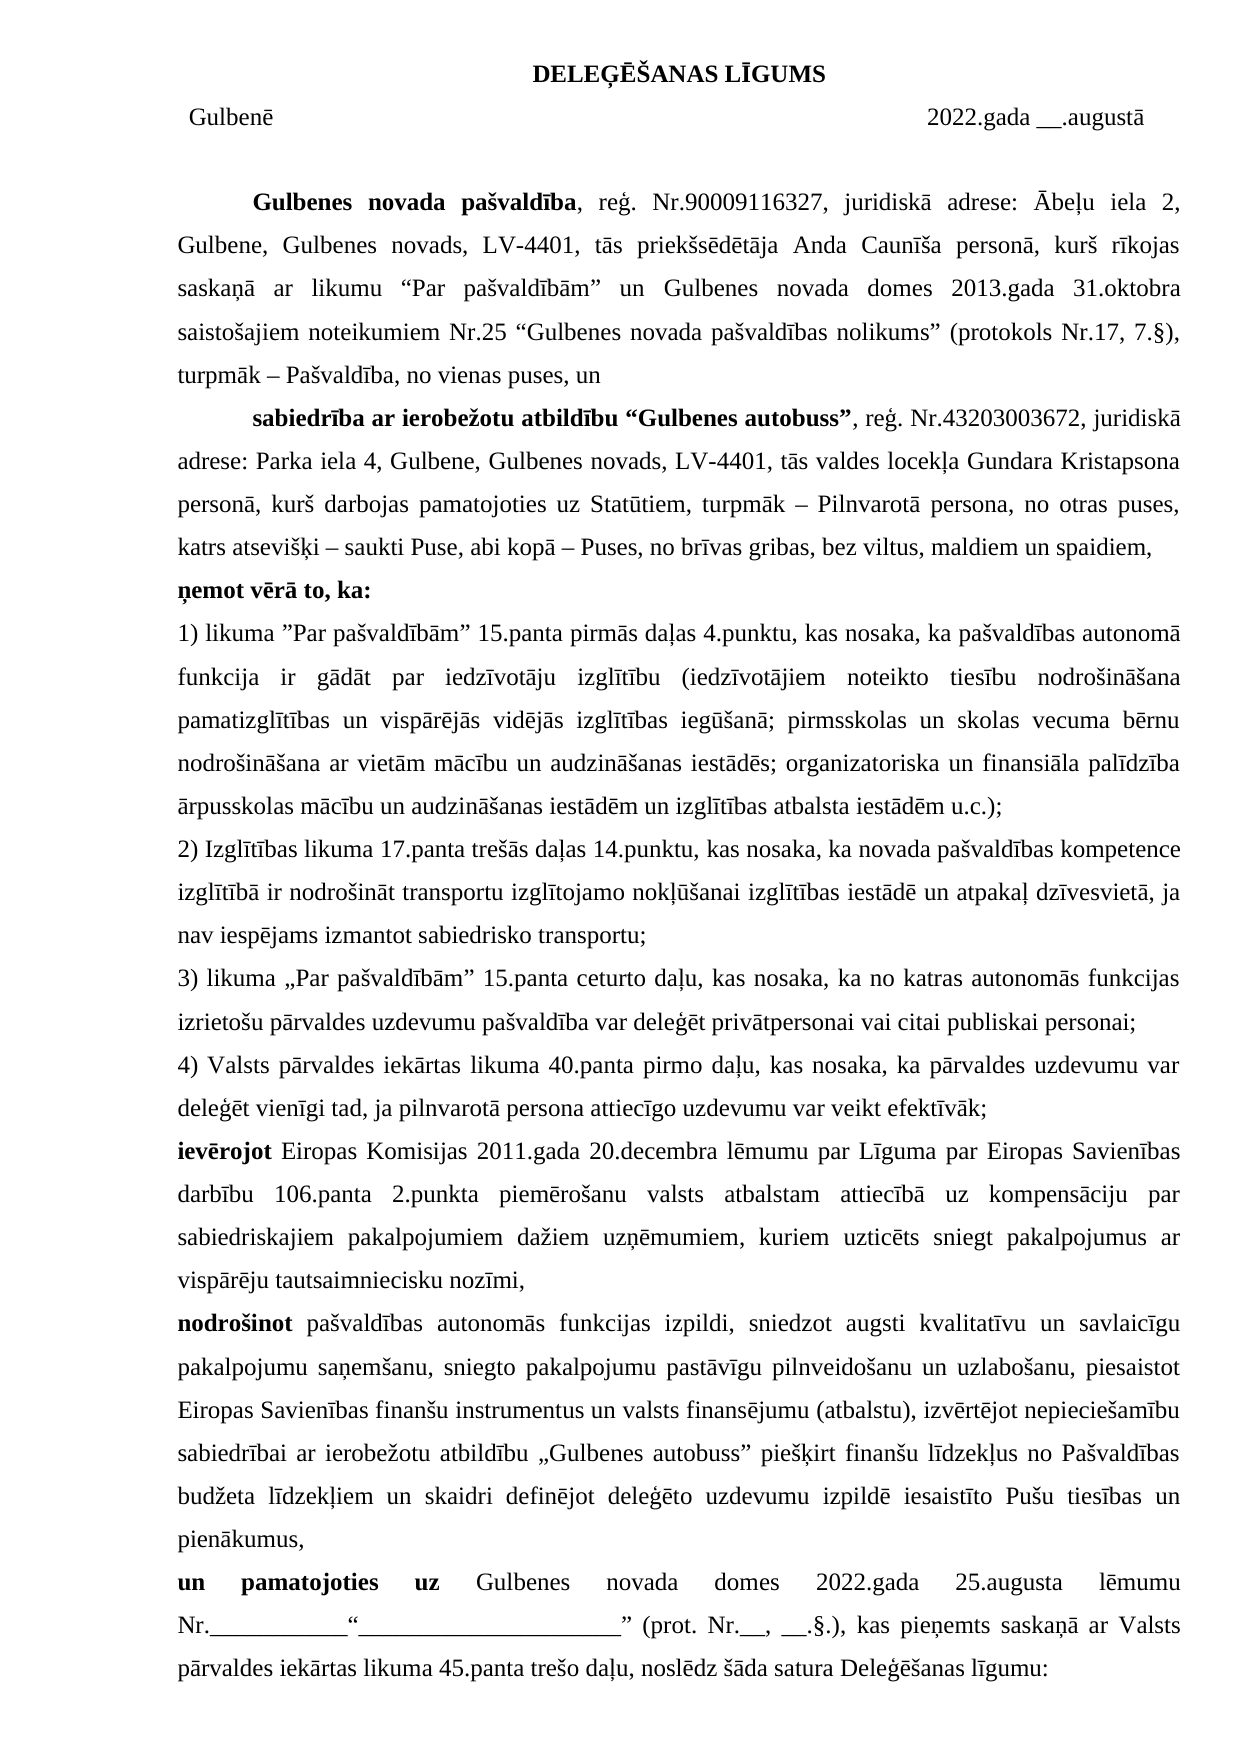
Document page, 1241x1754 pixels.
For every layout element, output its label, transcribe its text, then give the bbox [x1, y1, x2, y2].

text ievērojot Eiropas Komisijas 2011.gada 20.decembra lēmumu par Līguma par Eiropas Savienības darbību 106.panta 2.punkta piemērošanu valsts atbalstam attiecībā uz kompensāciju par sabiedriskajiem pakalpojumiem dažiem uzņēmumiem, kuriem uzticēts sniegt pakalpojumus ar vispārēju tautsaimniecisku nozīmi, [177, 1136, 1181, 1294]
text 3) likuma „Par pašvaldībām” 15.panta ceturto daļu, kas nosaka, ka no katras autonomās funkcijas izrietošu pārvaldes uzdevumu pašvaldība var deleģēt privātpersonai vai citai publiskai personai; [177, 963, 1181, 1035]
text 2) Izglītības likuma 17.panta trešās daļas 14.punktu, kas nosaka, ka novada pašvaldības kompetence izglītībā ir nodrošināt transportu izglītojamo nokļūšanai izglītības iestādē un atpakaļ dzīvesvietā, ja nav iespējams izmantot sabiedrisko transportu; [177, 834, 1181, 949]
text 4) Valsts pārvaldes iekārtas likuma 40.panta pirmo daļu, kas nosaka, ka pārvaldes uzdevumu var deleģēt vienīgi tad, ja pilnvarotā persona attiecīgo uzdevumu var veikt efektīvāk; [177, 1050, 1181, 1122]
text 1) likuma ”Par pašvaldībām” 15.panta pirmās daļas 4.punktu, kas nosaka, ka pašvaldības autonomā funkcija ir gādāt par iedzīvotāju izglītību (iedzīvotājiem noteikto tiesību nodrošināšana pamatizglītības un vispārējās vidējās izglītības iegūšanā; pirmsskolas un skolas vecuma bērnu nodrošināšana ar vietām mācību un audzināšanas iestādēs; organizatoriska un finansiāla palīdzība ārpusskolas mācību un audzināšanas iestādēm un izglītības atbalsta iestādēm u.c.); [177, 618, 1181, 820]
text DELEĢĒŠANAS LĪGUMS [177, 59, 1181, 88]
text nodrošinot pašvaldības autonomās funkcijas izpildi, sniedzot augsti kvalitatīvu un savlaicīgu pakalpojumu saņemšanu, sniegto pakalpojumu pastāvīgu pilnveidošanu un uzlabošanu, piesaistot Eiropas Savienības finanšu instrumentus un valsts finansējumu (atbalstu), izvērtējot nepieciešamību sabiedrībai ar ierobežotu atbildību „Gulbenes autobuss” piešķirt finanšu līdzekļus no Pašvaldības budžeta līdzekļiem un skaidri definējot deleģēto uzdevumu izpildē iesaistīto Pušu tiesības un pienākumus, [177, 1308, 1181, 1553]
text sabiedrība ar ierobežotu atbildību “Gulbenes autobuss”, reģ. Nr.43203003672, juridiskā adrese: Parka iela 4, Gulbene, Gulbenes novads, LV-4401, tās valdes locekļa Gundara Kristapsona personā, kurš darbojas pamatojoties uz Statūtiem, turpmāk – Pilnvarotā persona, no otras puses, katrs atsevišķi – saukti Puse, abi kopā – Puses, no brīvas gribas, bez viltus, maldiem un spaidiem, [177, 403, 1181, 561]
text Gulbenes novada pašvaldība, reģ. Nr.90009116327, juridiskā adrese: Ābeļu iela 2, Gulbene, Gulbenes novads, LV-4401, tās priekšsēdētāja Anda Caunīša personā, kurš rīkojas saskaņā ar likumu “Par pašvaldībām” un Gulbenes novada domes 2013.gada 31.oktobra saistošajiem noteikumiem Nr.25 “Gulbenes novada pašvaldības nolikums” (protokols Nr.17, 7.§), turpmāk – Pašvaldība, no vienas puses, un [177, 187, 1181, 388]
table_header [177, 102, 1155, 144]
text ņemot vērā to, ka: [177, 575, 1181, 604]
text un pamatojoties uz Gulbenes novada domes 2022.gada 25.augusta lēmumu Nr.___________“_____________________” (prot. Nr.__, __.§.), kas pieņemts saskaņā ar Valsts pārvaldes iekārtas likuma 45.panta trešo daļu, noslēdz šāda satura Deleģēšanas līgumu: [177, 1567, 1181, 1682]
